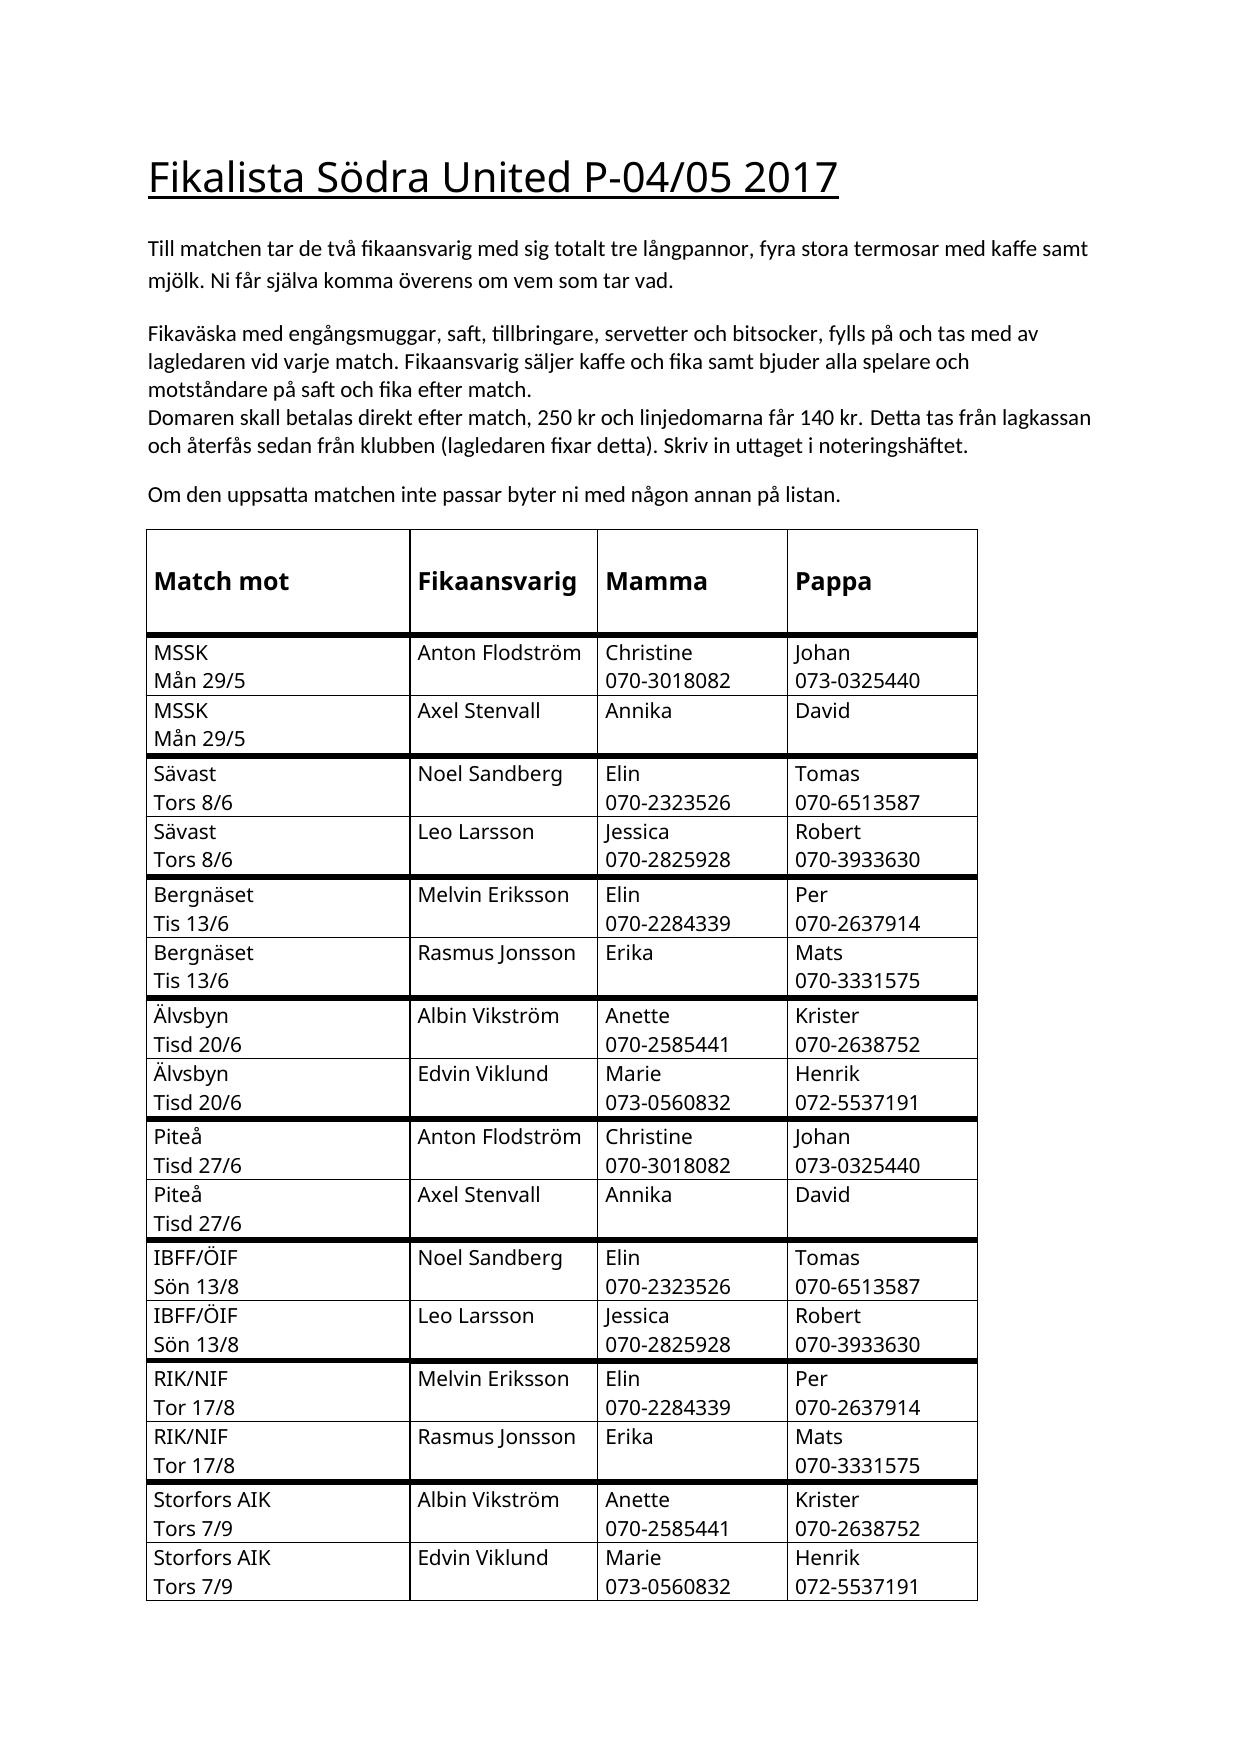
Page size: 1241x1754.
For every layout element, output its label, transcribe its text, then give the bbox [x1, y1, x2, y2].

table_cell Marie 073-0560832 [598, 1543, 787, 1600]
table_cell Mats 070-3331575 [788, 1422, 977, 1479]
table_cell Leo Larsson [411, 1301, 597, 1358]
table_cell MSSK Mån 29/5 [147, 696, 409, 753]
text Fikalista Södra United P-04/05 2017 [148, 148, 1093, 204]
table_cell Marie 073-0560832 [598, 1059, 787, 1116]
table_cell Noel Sandberg [411, 1243, 597, 1300]
text Fikaväska med engångsmuggar, saft, tillbringare, servetter och bitsocker, fylls på och tas med av lagledaren vid varje match. Fikaansvarig säljer kaffe och fika samt bjuder alla spelare och motståndare på saft och fika efter match. Domaren skall betalas direkt efter match, 250 kr och linjedomarna får 140 kr. Detta tas från lagkassan och återfås sedan från klubben (lagledaren fixar detta). Skriv in uttaget i noteringshäftet. [148, 319, 1093, 459]
table_cell Albin Vikström [411, 1485, 597, 1542]
table_cell Per 070-2637914 [788, 880, 977, 937]
table_cell Krister 070-2638752 [788, 1001, 977, 1058]
table_cell MSSK Mån 29/5 [147, 638, 409, 695]
table_header Pappa [788, 530, 977, 632]
table_cell Jessica 070-2825928 [598, 817, 787, 874]
table_header Mamma [598, 530, 787, 632]
table_cell Elin 070-2323526 [598, 1243, 787, 1300]
table_cell Robert 070-3933630 [788, 817, 977, 874]
table_cell RIK/NIF Tor 17/8 [147, 1422, 409, 1479]
table_cell Tomas 070-6513587 [788, 759, 977, 816]
table_cell Anette 070-2585441 [598, 1001, 787, 1058]
table_header Fikaansvarig [411, 530, 597, 632]
table_cell Christine 070-3018082 [598, 638, 787, 695]
text Till matchen tar de två fikaansvarig med sig totalt tre långpannor, fyra stora termosar med kaffe samt mjölk. Ni får själva komma överens om vem som tar vad. [148, 234, 1093, 294]
table_cell Sävast Tors 8/6 [147, 817, 409, 874]
table_cell Albin Vikström [411, 1001, 597, 1058]
table_cell Johan 073-0325440 [788, 638, 977, 695]
table_cell Christine 070-3018082 [598, 1122, 787, 1179]
table_cell Edvin Viklund [411, 1059, 597, 1116]
table_cell Krister 070-2638752 [788, 1485, 977, 1542]
table_cell Elin 070-2284339 [598, 1364, 787, 1421]
table_cell IBFF/ÖIF Sön 13/8 [147, 1301, 409, 1358]
table_cell Anette 070-2585441 [598, 1485, 787, 1542]
table_cell Axel Stenvall [411, 1180, 597, 1237]
table_cell Piteå Tisd 27/6 [147, 1180, 409, 1237]
table_cell Erika [598, 1422, 787, 1479]
table_cell Piteå Tisd 27/6 [147, 1122, 409, 1179]
table_cell Storfors AIK Tors 7/9 [147, 1543, 409, 1600]
table_cell Elin 070-2284339 [598, 880, 787, 937]
table_cell Bergnäset Tis 13/6 [147, 880, 409, 937]
table_cell Henrik 072-5537191 [788, 1543, 977, 1600]
table_cell Mats 070-3331575 [788, 938, 977, 995]
table_cell Robert 070-3933630 [788, 1301, 977, 1358]
table_cell Rasmus Jonsson [411, 938, 597, 995]
table_cell Sävast Tors 8/6 [147, 759, 409, 816]
table_cell RIK/NIF Tor 17/8 [147, 1363, 409, 1421]
table_cell Noel Sandberg [411, 759, 597, 816]
table_cell Annika [598, 1180, 787, 1237]
table_cell Rasmus Jonsson [411, 1422, 597, 1479]
table_cell Jessica 070-2825928 [598, 1301, 787, 1358]
table_cell Anton Flodström [411, 638, 597, 695]
table_cell Axel Stenvall [411, 696, 597, 753]
table_cell Älvsbyn Tisd 20/6 [147, 1059, 409, 1116]
text Om den uppsatta matchen inte passar byter ni med någon annan på listan. [148, 480, 1093, 508]
table_cell Melvin Eriksson [411, 1364, 597, 1421]
table_cell Edvin Viklund [411, 1543, 597, 1600]
table_cell Leo Larsson [411, 817, 597, 874]
table_cell Storfors AIK Tors 7/9 [147, 1485, 409, 1542]
table_cell Tomas 070-6513587 [788, 1243, 977, 1300]
table_cell Anton Flodström [411, 1122, 597, 1179]
table_header Match mot [147, 530, 409, 632]
table_cell Annika [598, 696, 787, 753]
table_cell Henrik 072-5537191 [788, 1059, 977, 1116]
table_cell David [788, 696, 977, 753]
table_cell Johan 073-0325440 [788, 1122, 977, 1179]
table_cell Elin 070-2323526 [598, 759, 787, 816]
table_cell Melvin Eriksson [411, 880, 597, 937]
table_cell Erika [598, 938, 787, 995]
table_cell Älvsbyn Tisd 20/6 [147, 1001, 409, 1058]
table_cell Per 070-2637914 [788, 1364, 977, 1421]
table_cell IBFF/ÖIF Sön 13/8 [147, 1243, 409, 1300]
table_cell David [788, 1180, 977, 1237]
table_cell Bergnäset Tis 13/6 [147, 938, 409, 995]
